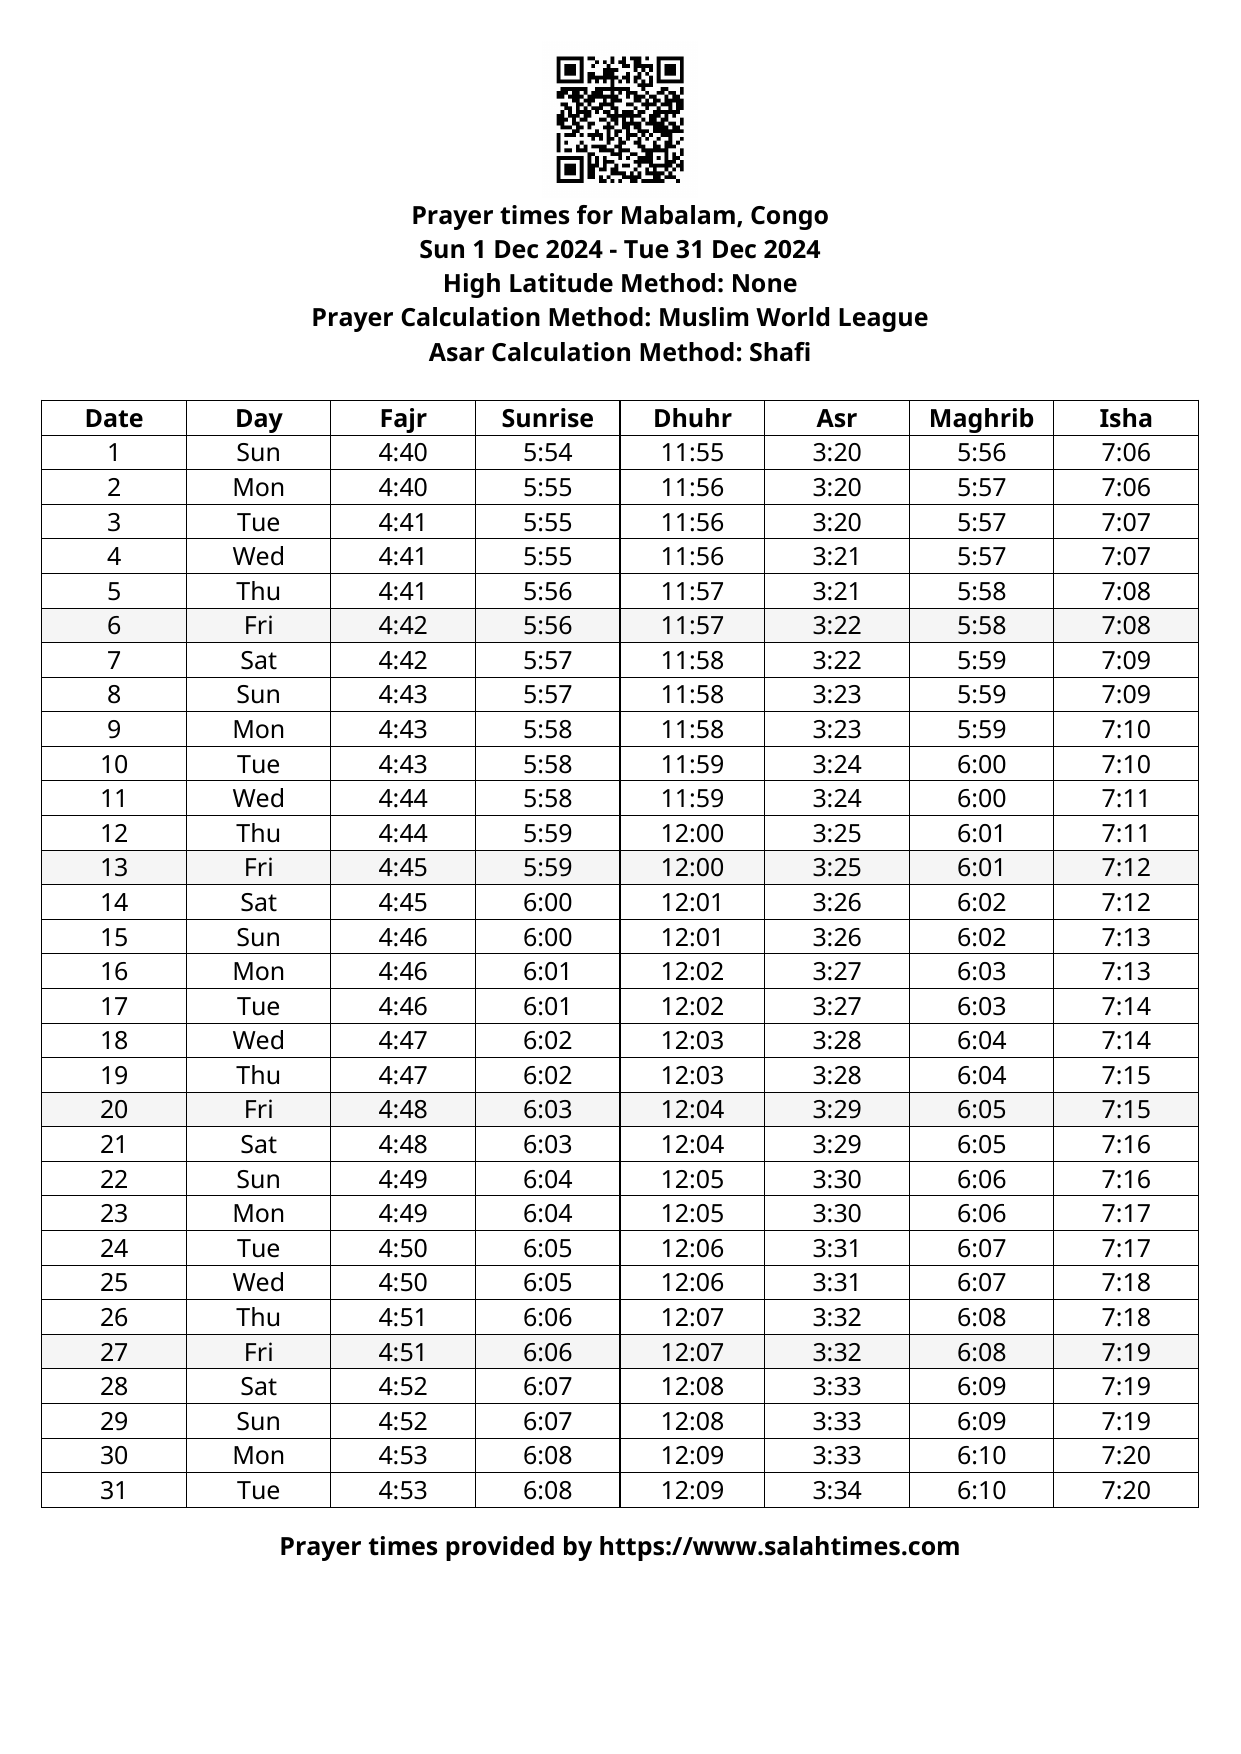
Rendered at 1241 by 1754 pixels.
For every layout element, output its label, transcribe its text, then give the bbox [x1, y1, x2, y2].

table_cell 6:00 [476, 920, 619, 953]
table_cell Tue [187, 1231, 330, 1264]
table_cell 11:56 [621, 505, 764, 538]
table_cell 28 [42, 1369, 186, 1403]
table_cell 3:27 [765, 989, 909, 1022]
table_cell 11:58 [621, 712, 764, 746]
table_cell 6:02 [476, 1058, 619, 1092]
table_cell 7:14 [1054, 989, 1198, 1022]
table_cell Fri [187, 851, 330, 884]
table_cell Wed [187, 781, 330, 815]
table_cell Mon [187, 1196, 330, 1230]
table_cell 6:01 [476, 989, 619, 1022]
table_cell Thu [187, 1300, 330, 1334]
table_cell 4:41 [331, 539, 475, 573]
table_cell 3:21 [765, 539, 909, 573]
table_cell 6:07 [476, 1369, 619, 1403]
table_cell 7:19 [1054, 1335, 1198, 1368]
table_cell Mon [187, 470, 330, 504]
table_cell 2 [42, 470, 186, 504]
text Prayer times provided by https://www.salahtimes.com [42, 1528, 1198, 1563]
table_cell 6:07 [910, 1231, 1053, 1264]
table_cell 7:18 [1054, 1266, 1198, 1299]
table_cell 3:24 [765, 781, 909, 815]
table_cell 6:03 [910, 954, 1053, 988]
table_cell 18 [42, 1024, 186, 1057]
table_cell 7:11 [1054, 781, 1198, 815]
table_cell 5:59 [476, 851, 619, 884]
table_cell 6:03 [910, 989, 1053, 1022]
table_cell 4:42 [331, 609, 475, 642]
table_cell 4:44 [331, 781, 475, 815]
table_cell 7:12 [1054, 885, 1198, 919]
table_cell 4:41 [331, 505, 475, 538]
table_cell 3:33 [765, 1439, 909, 1472]
table_cell 10 [42, 747, 186, 780]
text Prayer Calculation Method: Muslim World League [42, 300, 1198, 334]
table_cell 12:09 [621, 1473, 764, 1507]
table_cell 12:07 [621, 1300, 764, 1334]
table_cell 6:05 [910, 1093, 1053, 1126]
table_cell 3:30 [765, 1162, 909, 1195]
table_cell 4:52 [331, 1369, 475, 1403]
table_cell 7:13 [1054, 954, 1198, 988]
table_cell 25 [42, 1266, 186, 1299]
table_cell Sat [187, 643, 330, 677]
table_cell 7:07 [1054, 505, 1198, 538]
table_cell Mon [187, 712, 330, 746]
table_cell 6:06 [476, 1335, 619, 1368]
table_cell 11:56 [621, 470, 764, 504]
table_cell 5:58 [476, 781, 619, 815]
table_cell 5:59 [910, 643, 1053, 677]
table_cell 12:07 [621, 1335, 764, 1368]
table_cell 4:43 [331, 678, 475, 711]
table_cell 7:09 [1054, 678, 1198, 711]
table_cell 17 [42, 989, 186, 1022]
table_cell 5:57 [476, 643, 619, 677]
table_cell 12:08 [621, 1404, 764, 1437]
table_cell 4:40 [331, 436, 475, 469]
table_cell 7:20 [1054, 1439, 1198, 1472]
table_cell 6:02 [476, 1024, 619, 1057]
table_cell 5:56 [476, 609, 619, 642]
table_cell 4 [42, 539, 186, 573]
table_cell 4:45 [331, 885, 475, 919]
table_cell 12:05 [621, 1162, 764, 1195]
picture [542, 41, 699, 198]
table_cell 4:53 [331, 1473, 475, 1507]
table_cell 5:58 [476, 712, 619, 746]
table_cell 5:56 [476, 574, 619, 607]
table_cell 11:56 [621, 539, 764, 573]
table_cell 12:04 [621, 1127, 764, 1161]
table_cell 3:32 [765, 1335, 909, 1368]
table_cell 5:56 [910, 436, 1053, 469]
table_cell Thu [187, 1058, 330, 1092]
table_cell 3:23 [765, 678, 909, 711]
table_cell 7:15 [1054, 1058, 1198, 1092]
table_cell 7:10 [1054, 747, 1198, 780]
table_cell 4:49 [331, 1196, 475, 1230]
table_cell 4:46 [331, 989, 475, 1022]
table_cell 3:26 [765, 885, 909, 919]
table_header Day [187, 401, 330, 434]
table_cell Fri [187, 1093, 330, 1126]
table_cell 4:44 [331, 816, 475, 849]
table_cell 3:31 [765, 1231, 909, 1264]
table_cell 6:06 [476, 1300, 619, 1334]
table_cell Thu [187, 574, 330, 607]
table_cell Sat [187, 1369, 330, 1403]
table_cell Mon [187, 954, 330, 988]
table_cell 12:05 [621, 1196, 764, 1230]
table_cell 5:58 [910, 609, 1053, 642]
table_cell 3:23 [765, 712, 909, 746]
table_cell 5:58 [910, 574, 1053, 607]
table_cell 6:00 [910, 781, 1053, 815]
table_cell 7:13 [1054, 920, 1198, 953]
table_cell 6:02 [910, 885, 1053, 919]
table_cell 4:41 [331, 574, 475, 607]
table_cell Mon [187, 1439, 330, 1472]
table_cell 7:16 [1054, 1127, 1198, 1161]
table_cell 7:09 [1054, 643, 1198, 677]
table_cell 7:19 [1054, 1404, 1198, 1437]
table_cell 3:22 [765, 643, 909, 677]
table_cell 3:29 [765, 1093, 909, 1126]
table_cell 3:33 [765, 1369, 909, 1403]
table_cell 11:57 [621, 574, 764, 607]
table_cell 6:00 [910, 747, 1053, 780]
table_cell 12:01 [621, 885, 764, 919]
table_cell 5:58 [476, 747, 619, 780]
table_cell 5:57 [910, 470, 1053, 504]
table_cell Tue [187, 989, 330, 1022]
table_cell 4:48 [331, 1127, 475, 1161]
table_cell 6 [42, 609, 186, 642]
table_cell 7:06 [1054, 470, 1198, 504]
table_cell 4:51 [331, 1335, 475, 1368]
table_cell 6:06 [910, 1162, 1053, 1195]
table_cell 7:15 [1054, 1093, 1198, 1126]
table_cell 6:07 [476, 1404, 619, 1437]
text Prayer times for Mabalam, Congo [42, 198, 1198, 232]
table_cell 11:59 [621, 747, 764, 780]
table_cell 19 [42, 1058, 186, 1092]
table_cell 3:22 [765, 609, 909, 642]
table_cell 12:03 [621, 1058, 764, 1092]
table_cell 7:06 [1054, 436, 1198, 469]
table_cell 11 [42, 781, 186, 815]
table_cell 6:07 [910, 1266, 1053, 1299]
table_cell Wed [187, 1266, 330, 1299]
table_cell 7:11 [1054, 816, 1198, 849]
table_cell 6:05 [910, 1127, 1053, 1161]
table_cell 6:05 [476, 1266, 619, 1299]
table_cell 4:53 [331, 1439, 475, 1472]
table_cell 4:47 [331, 1024, 475, 1057]
table_cell 13 [42, 851, 186, 884]
table_cell 6:02 [910, 920, 1053, 953]
table_cell 6:01 [910, 851, 1053, 884]
table_cell 6:03 [476, 1093, 619, 1126]
table_cell 8 [42, 678, 186, 711]
table_cell Fri [187, 609, 330, 642]
table_cell 6:05 [476, 1231, 619, 1264]
text Sun 1 Dec 2024 - Tue 31 Dec 2024 [42, 232, 1198, 266]
table_cell 3:20 [765, 470, 909, 504]
table_cell Tue [187, 1473, 330, 1507]
table_cell 4:45 [331, 851, 475, 884]
table_cell 4:51 [331, 1300, 475, 1334]
table_cell 3:33 [765, 1404, 909, 1437]
table_cell 6:10 [910, 1473, 1053, 1507]
table_cell 4:48 [331, 1093, 475, 1126]
table_cell 4:49 [331, 1162, 475, 1195]
table_cell 31 [42, 1473, 186, 1507]
table_cell 5:59 [910, 712, 1053, 746]
table_cell 4:43 [331, 712, 475, 746]
table_cell 7:17 [1054, 1231, 1198, 1264]
table_cell 4:40 [331, 470, 475, 504]
table_cell 11:58 [621, 678, 764, 711]
table_cell 5:59 [476, 816, 619, 849]
table_cell 6:10 [910, 1439, 1053, 1472]
table_cell 6:03 [476, 1127, 619, 1161]
table_cell 7:12 [1054, 851, 1198, 884]
table_cell Sun [187, 1404, 330, 1437]
table_cell 11:58 [621, 643, 764, 677]
table_cell 6:09 [910, 1369, 1053, 1403]
table_cell 7 [42, 643, 186, 677]
table_cell 7:17 [1054, 1196, 1198, 1230]
table_cell 22 [42, 1162, 186, 1195]
table_cell 3:28 [765, 1024, 909, 1057]
table_cell Sun [187, 678, 330, 711]
table_cell Wed [187, 539, 330, 573]
table_cell 4:50 [331, 1266, 475, 1299]
table_cell 7:08 [1054, 574, 1198, 607]
text High Latitude Method: None [42, 266, 1198, 300]
table_cell 5 [42, 574, 186, 607]
table_header Maghrib [910, 401, 1053, 434]
table_cell 23 [42, 1196, 186, 1230]
table_cell 6:00 [476, 885, 619, 919]
table_cell 9 [42, 712, 186, 746]
table_cell 3:34 [765, 1473, 909, 1507]
table_cell 6:04 [476, 1162, 619, 1195]
table_cell 21 [42, 1127, 186, 1161]
table_header Sunrise [476, 401, 619, 434]
table_cell 3:26 [765, 920, 909, 953]
table_cell 7:19 [1054, 1369, 1198, 1403]
table_cell 3:20 [765, 505, 909, 538]
table_cell 5:54 [476, 436, 619, 469]
table_cell 29 [42, 1404, 186, 1437]
table_header Date [42, 401, 186, 434]
table_cell 4:42 [331, 643, 475, 677]
table_cell 11:57 [621, 609, 764, 642]
table_cell 3:25 [765, 816, 909, 849]
table_cell Sun [187, 920, 330, 953]
table_cell 11:59 [621, 781, 764, 815]
table_cell 12:06 [621, 1231, 764, 1264]
table_cell 6:08 [476, 1473, 619, 1507]
table_cell 4:46 [331, 954, 475, 988]
table_cell 6:08 [476, 1439, 619, 1472]
table_cell 4:47 [331, 1058, 475, 1092]
table_cell 5:55 [476, 505, 619, 538]
table_cell 6:01 [910, 816, 1053, 849]
table_cell Sun [187, 436, 330, 469]
table_cell 5:59 [910, 678, 1053, 711]
table_cell 14 [42, 885, 186, 919]
table_cell 6:08 [910, 1300, 1053, 1334]
table_cell 5:57 [910, 539, 1053, 573]
table_cell 3:27 [765, 954, 909, 988]
table_cell 27 [42, 1335, 186, 1368]
table_header Dhuhr [621, 401, 764, 434]
table_cell 6:08 [910, 1335, 1053, 1368]
table_cell Tue [187, 747, 330, 780]
table_cell 12 [42, 816, 186, 849]
table_cell 15 [42, 920, 186, 953]
table_cell Tue [187, 505, 330, 538]
table_cell 12:00 [621, 851, 764, 884]
table_cell 16 [42, 954, 186, 988]
table_cell Thu [187, 816, 330, 849]
table_cell 6:09 [910, 1404, 1053, 1437]
table_cell 3:24 [765, 747, 909, 780]
table_cell 3:32 [765, 1300, 909, 1334]
table_cell Fri [187, 1335, 330, 1368]
table_cell 3:28 [765, 1058, 909, 1092]
text Asar Calculation Method: Shafi [42, 334, 1198, 368]
table_cell 30 [42, 1439, 186, 1472]
table_cell 7:20 [1054, 1473, 1198, 1507]
table_cell 3:31 [765, 1266, 909, 1299]
table_cell 5:57 [476, 678, 619, 711]
table_cell 3:30 [765, 1196, 909, 1230]
table_cell Sun [187, 1162, 330, 1195]
table_cell 3:29 [765, 1127, 909, 1161]
table_cell 12:08 [621, 1369, 764, 1403]
table_cell 5:55 [476, 470, 619, 504]
table_cell 26 [42, 1300, 186, 1334]
table_cell 12:03 [621, 1024, 764, 1057]
table_cell 4:43 [331, 747, 475, 780]
table_cell 5:57 [910, 505, 1053, 538]
table_cell 3 [42, 505, 186, 538]
table_header Fajr [331, 401, 475, 434]
table_cell 7:08 [1054, 609, 1198, 642]
table_cell 12:06 [621, 1266, 764, 1299]
table_cell 7:18 [1054, 1300, 1198, 1334]
table_cell 12:01 [621, 920, 764, 953]
table_cell 1 [42, 436, 186, 469]
table_cell 24 [42, 1231, 186, 1264]
table_cell 3:21 [765, 574, 909, 607]
table_cell 7:10 [1054, 712, 1198, 746]
table_cell 7:16 [1054, 1162, 1198, 1195]
table_cell 12:02 [621, 989, 764, 1022]
table_cell Sat [187, 885, 330, 919]
table_cell 12:02 [621, 954, 764, 988]
table_header Asr [765, 401, 909, 434]
table_cell 4:46 [331, 920, 475, 953]
table_cell Sat [187, 1127, 330, 1161]
table_cell Wed [187, 1024, 330, 1057]
table_cell 6:04 [910, 1024, 1053, 1057]
table_cell 6:04 [476, 1196, 619, 1230]
table_cell 12:04 [621, 1093, 764, 1126]
table_cell 20 [42, 1093, 186, 1126]
table_cell 3:25 [765, 851, 909, 884]
table_cell 7:07 [1054, 539, 1198, 573]
table_cell 4:52 [331, 1404, 475, 1437]
table_header Isha [1054, 401, 1198, 434]
table_cell 6:01 [476, 954, 619, 988]
table_cell 3:20 [765, 436, 909, 469]
table_cell 12:09 [621, 1439, 764, 1472]
table_cell 5:55 [476, 539, 619, 573]
table_cell 11:55 [621, 436, 764, 469]
table_cell 12:00 [621, 816, 764, 849]
table_cell 6:04 [910, 1058, 1053, 1092]
table_cell 7:14 [1054, 1024, 1198, 1057]
table_cell 6:06 [910, 1196, 1053, 1230]
table_cell 4:50 [331, 1231, 475, 1264]
